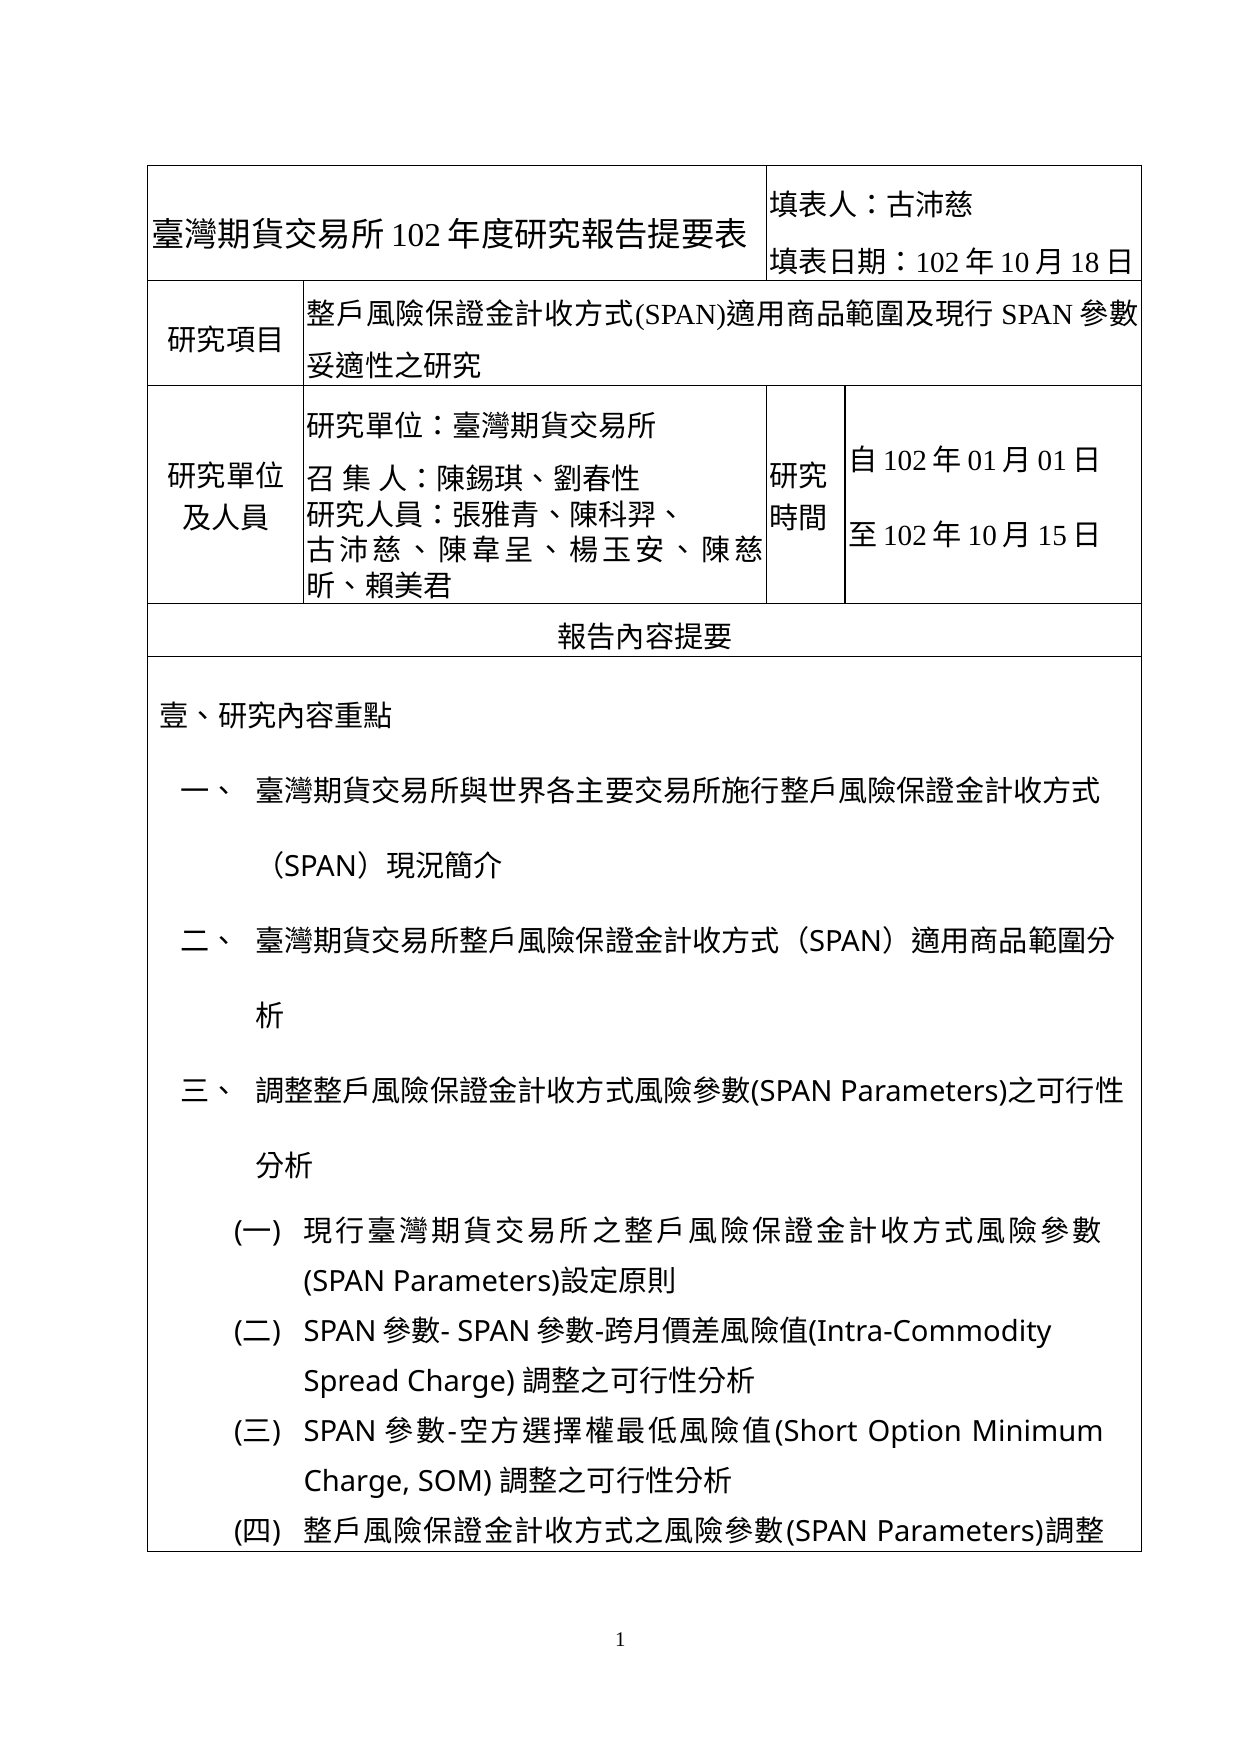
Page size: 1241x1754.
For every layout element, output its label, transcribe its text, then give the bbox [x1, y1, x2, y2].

table_cell 整戶風險保證金計收方式(SPAN)適用商品範圍及現行SPAN參數妥適性之研究 [304, 281, 1141, 385]
table_cell 報告內容提要 [148, 604, 1141, 656]
table_cell 研究項目 [148, 281, 303, 385]
table_header 填表人：古沛慈 填表日期：102年10月18日 [767, 166, 1141, 280]
table_cell 研究 時間 [767, 386, 844, 603]
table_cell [148, 657, 1141, 1551]
table_cell 自102年01月01日 至102年10月15日 [846, 386, 1141, 603]
table_header 臺灣期貨交易所102年度研究報告提要表 [148, 166, 766, 280]
table_cell 研究單位：臺灣期貨交易所 召 集 人：陳錫琪、劉春性 研究人員：張雅青、陳科羿、 古沛慈、陳韋呈、楊玉安、陳慈昕、賴美君 [304, 386, 766, 603]
table_cell 研究單位 及人員 [148, 386, 303, 603]
